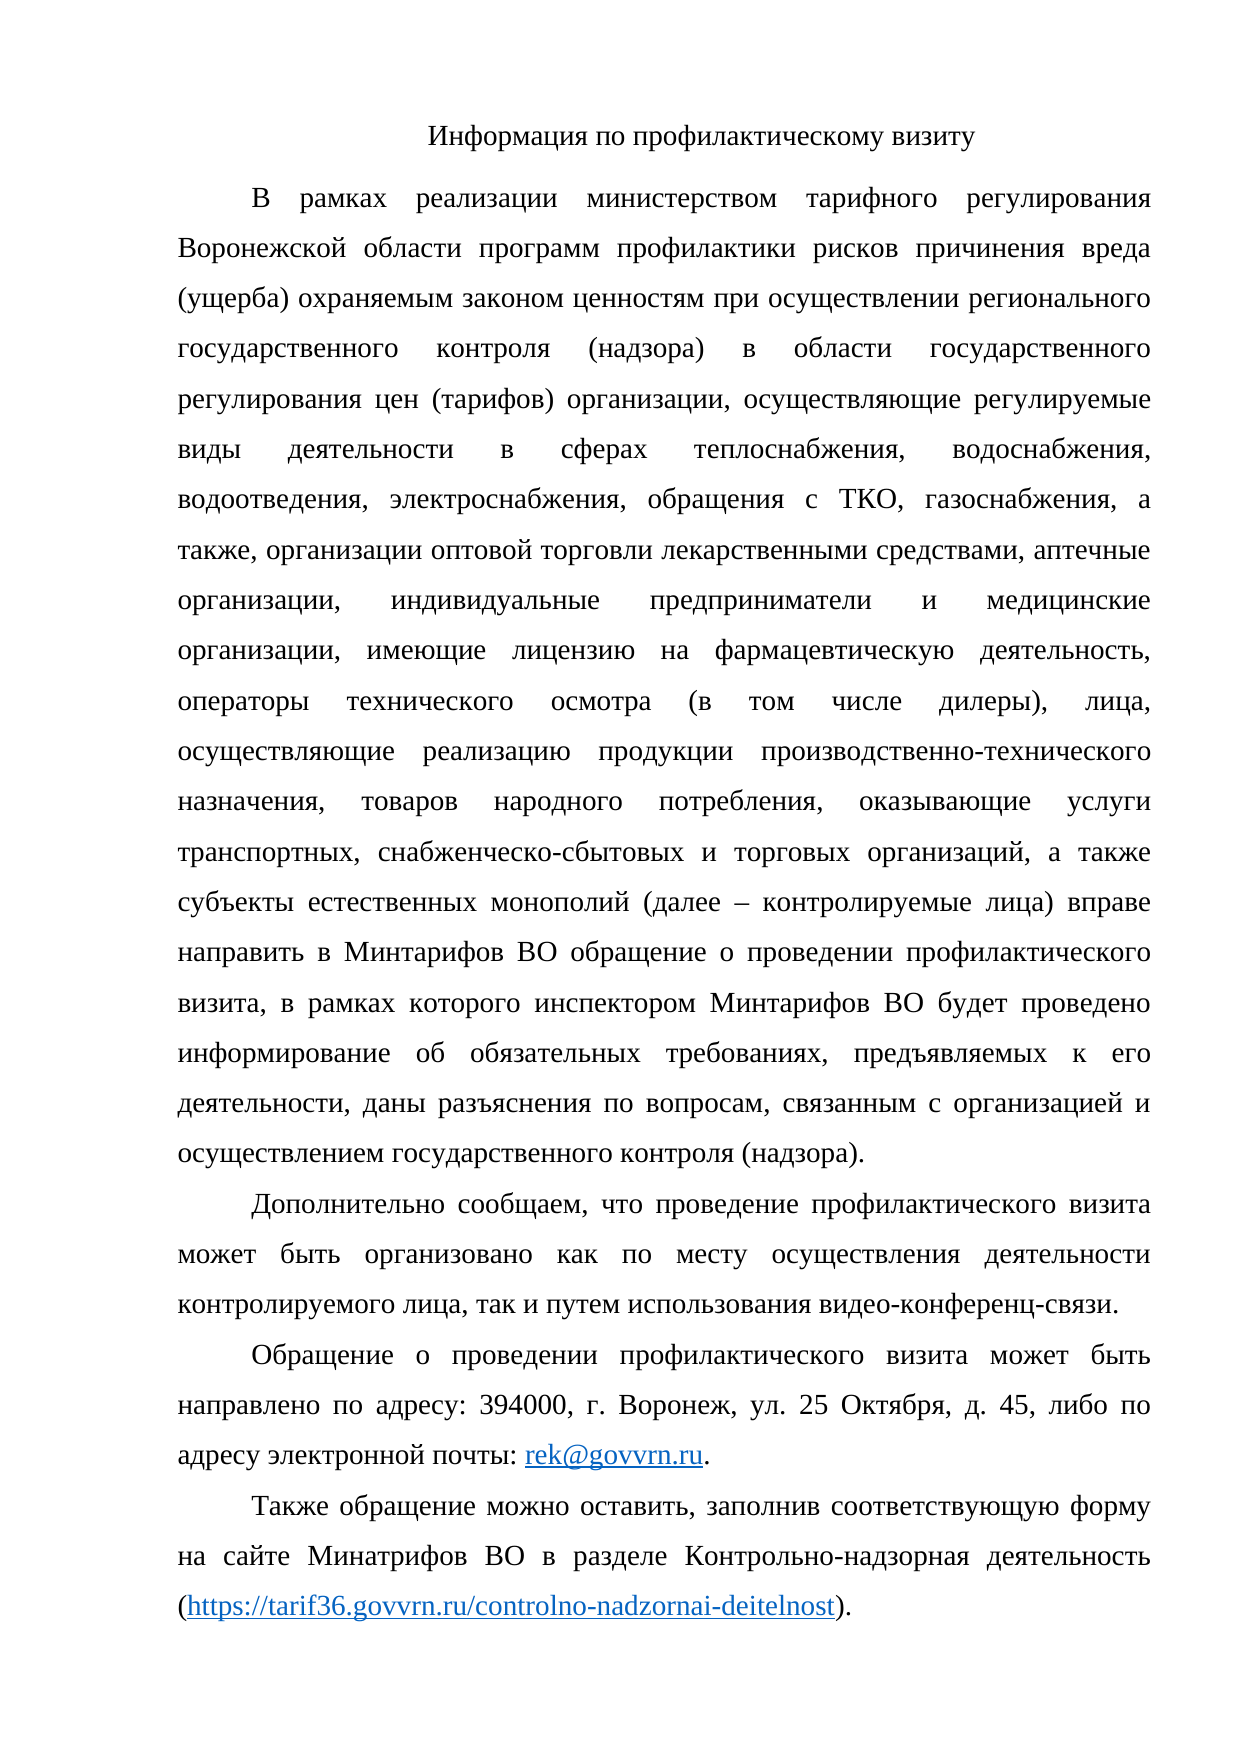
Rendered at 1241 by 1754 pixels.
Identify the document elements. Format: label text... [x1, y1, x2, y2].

text Обращение о проведении профилактического визита может быть направлено по адресу: 394000, г. Воронеж, ул. 25 Октября, д. 45, либо по адресу электронной почты: rek@govvrn.ru. [177, 1337, 1152, 1471]
text Также обращение можно оставить, заполнив соответствующую форму на сайте Минатрифов ВО в разделе Контрольно-надзорная деятельность (https://tarif36.govvrn.ru/controlno-nadzornai-deitelnost). [177, 1488, 1152, 1622]
text Дополнительно сообщаем, что проведение профилактического визита может быть организовано как по месту осуществления деятельности контролируемого лица, так и путем использования видео-конференц-связи. [177, 1186, 1152, 1320]
text Информация по профилактическому визиту [177, 118, 1152, 152]
text В рамках реализации министерством тарифного регулирования Воронежской области программ профилактики рисков причинения вреда (ущерба) охраняемым законом ценностям при осуществлении регионального государственного контроля (надзора) в области государственного регулирования цен (тарифов) организации, осуществляющие регулируемые виды деятельности в сферах теплоснабжения, водоснабжения, водоотведения, электроснабжения, обращения с ТКО, газоснабжения, а также, организации оптовой торговли лекарственными средствами, аптечные организации, индивидуальные предприниматели и медицинские организации, имеющие лицензию на фармацевтическую деятельность, операторы технического осмотра (в том числе дилеры), лица, осуществляющие реализацию продукции производственно-технического назначения, товаров народного потребления, оказывающие услуги транспортных, снабженческо-сбытовых и торговых организаций, а также субъекты естественных монополий (далее – контролируемые лица) вправе направить в Минтарифов ВО обращение о проведении профилактического визита, в рамках которого инспектором Минтарифов ВО будет проведено информирование об обязательных требованиях, предъявляемых к его деятельности, даны разъяснения по вопросам, связанным с организацией и осуществлением государственного контроля (надзора). [177, 180, 1152, 1169]
